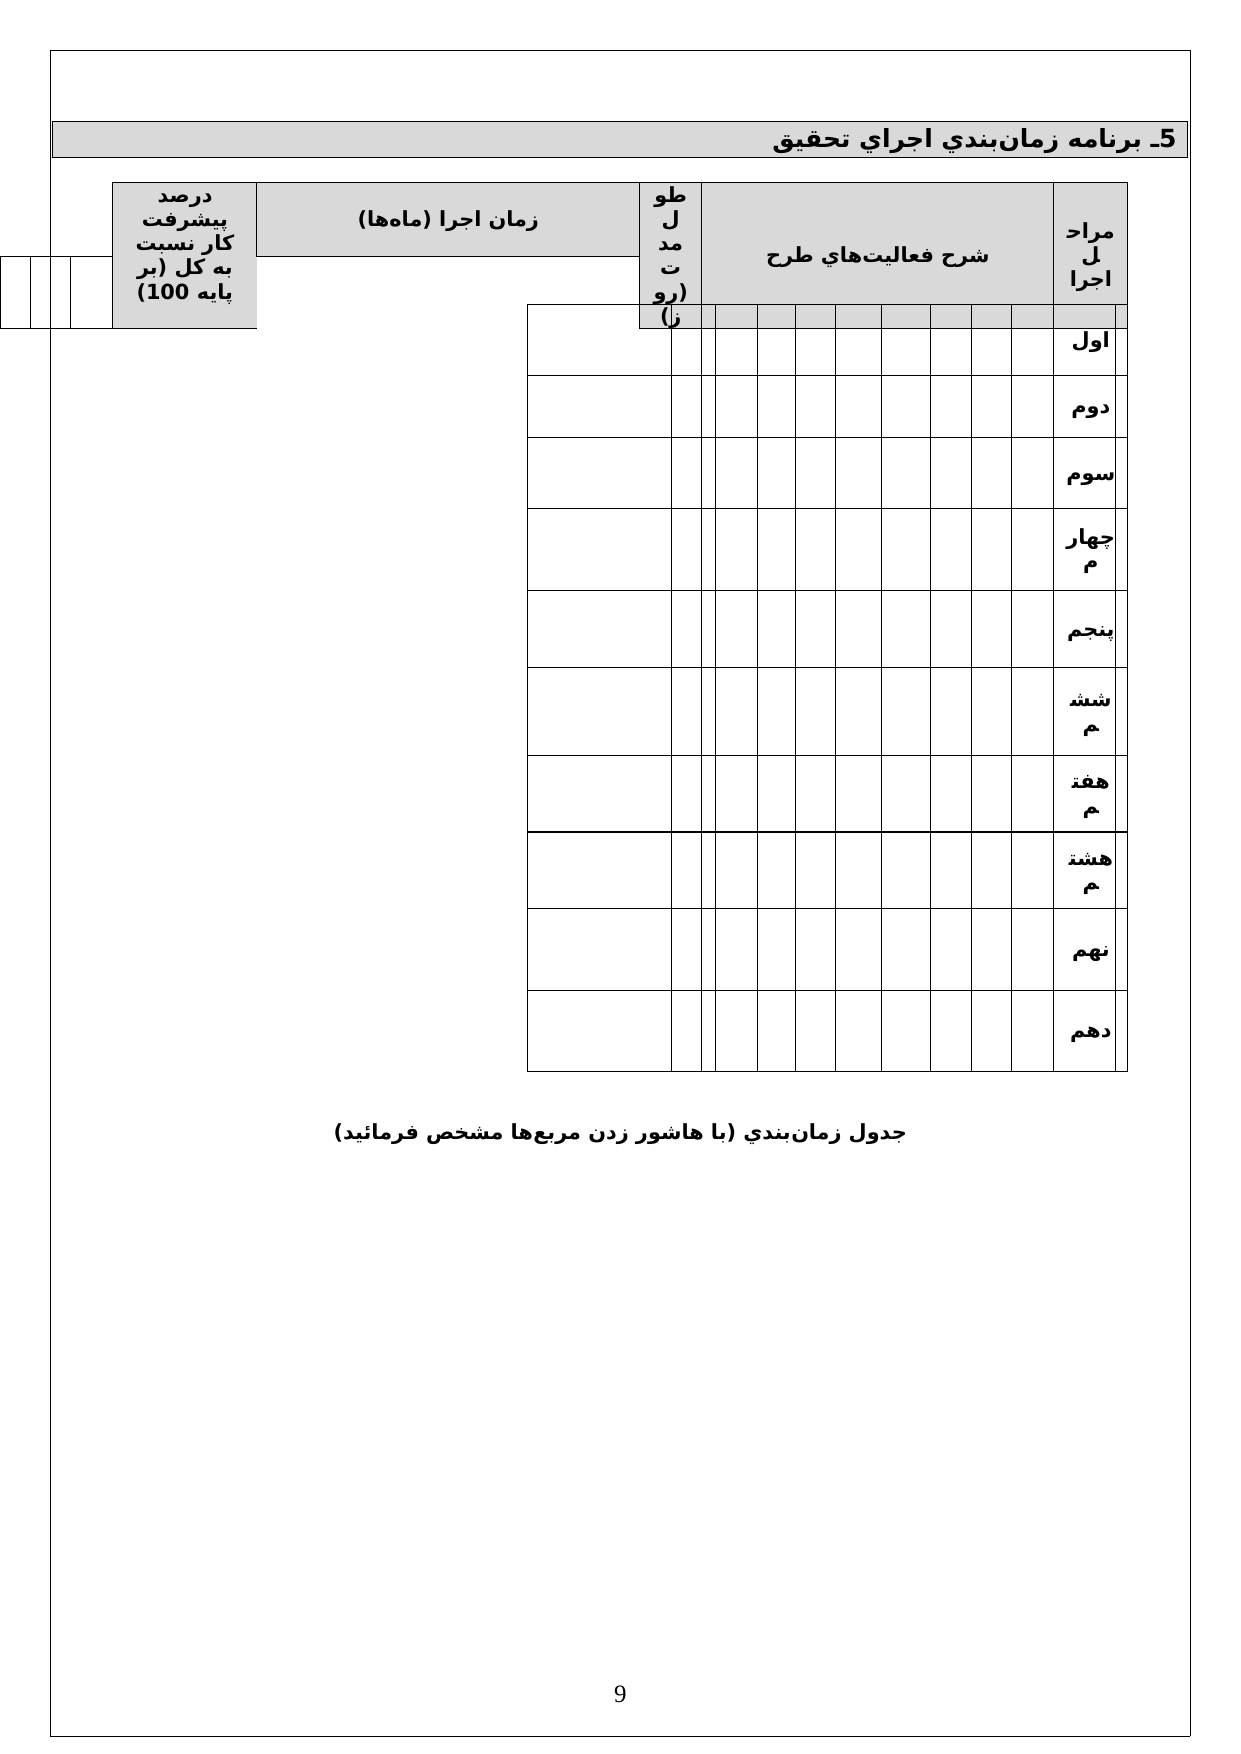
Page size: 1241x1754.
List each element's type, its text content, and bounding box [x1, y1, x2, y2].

table_cell [716, 833, 757, 908]
table_cell [1012, 591, 1053, 667]
table_cell [672, 591, 701, 667]
table_cell [758, 509, 795, 589]
table_cell [528, 591, 671, 667]
table_cell [882, 509, 930, 589]
table_cell [758, 329, 795, 375]
table_cell [716, 509, 757, 589]
table_cell [836, 833, 881, 908]
table_cell [716, 329, 757, 375]
table_cell [528, 438, 671, 507]
table_cell [1054, 991, 1115, 1071]
table_cell [931, 991, 971, 1071]
table_cell [836, 509, 881, 589]
table_cell [882, 833, 930, 908]
table_cell [758, 305, 795, 328]
table_header مراحل اجرا [1054, 183, 1127, 304]
table_cell [1012, 305, 1053, 328]
table_cell [836, 438, 881, 507]
table_cell [672, 438, 701, 507]
table_cell [528, 509, 671, 589]
table_cell [716, 438, 757, 507]
table_cell [972, 909, 1011, 990]
table_cell [931, 833, 971, 908]
table_cell [1012, 991, 1053, 1071]
table_cell [528, 756, 671, 831]
table_cell [758, 668, 795, 755]
table_cell [672, 909, 701, 990]
table_cell [672, 668, 701, 755]
table_cell [1012, 329, 1053, 375]
table_cell [796, 305, 835, 328]
table_cell [1054, 329, 1115, 375]
table_cell [1012, 668, 1053, 755]
table_cell [702, 909, 715, 990]
table_cell [836, 991, 881, 1071]
table_cell [758, 591, 795, 667]
table_cell [1012, 756, 1053, 831]
table_cell [882, 756, 930, 831]
table_cell [796, 991, 835, 1071]
table_cell [716, 756, 757, 831]
table_cell [931, 438, 971, 507]
table_cell [796, 756, 835, 831]
table_cell [1054, 833, 1115, 908]
table_cell [672, 376, 701, 437]
table_cell [528, 909, 671, 990]
table_cell [672, 833, 701, 908]
table_cell [1054, 438, 1115, 507]
table_cell [672, 329, 701, 375]
table_cell [702, 438, 715, 507]
table_cell [931, 509, 971, 589]
table_cell [836, 756, 881, 831]
table_cell [528, 991, 671, 1071]
table_cell [931, 668, 971, 755]
table_cell [758, 991, 795, 1071]
table_cell [931, 376, 971, 437]
table_cell [972, 329, 1011, 375]
table_cell [972, 438, 1011, 507]
table_cell [882, 329, 930, 375]
table_cell [1054, 909, 1115, 990]
table_cell [716, 668, 757, 755]
table_cell [702, 305, 715, 328]
table_cell [672, 991, 701, 1071]
table_cell [972, 376, 1011, 437]
table_cell [702, 329, 715, 375]
table_cell [931, 305, 971, 328]
table_cell [1012, 909, 1053, 990]
table_cell [836, 909, 881, 990]
table_cell [836, 591, 881, 667]
text جدول زمان‌بندي (با هاشور زدن مربع‌ها مشخص فرمائيد) [118, 1120, 1122, 1144]
table_cell [882, 668, 930, 755]
table_cell [972, 991, 1011, 1071]
table_header 5ـ برنامه زمان‌بندي اجراي تحقيق [53, 122, 1187, 157]
table_cell [972, 668, 1011, 755]
table_cell [796, 909, 835, 990]
table_cell [836, 376, 881, 437]
table_cell [528, 668, 671, 755]
table_cell [758, 833, 795, 908]
table_cell [702, 591, 715, 667]
table_cell [882, 376, 930, 437]
table_cell [931, 756, 971, 831]
table_cell [796, 376, 835, 437]
table_header زمان اجرا (ماه‌ها) [257, 183, 639, 256]
table_cell [796, 668, 835, 755]
table_cell [1012, 833, 1053, 908]
table_cell [836, 329, 881, 375]
table_header شرح فعاليت‌هاي طرح [702, 183, 1053, 304]
table_cell [882, 438, 930, 507]
table_cell [1054, 509, 1115, 589]
table_cell [972, 833, 1011, 908]
table_cell [716, 376, 757, 437]
table_cell [528, 305, 671, 375]
table_cell [758, 909, 795, 990]
table_cell [758, 438, 795, 507]
table_cell [716, 305, 757, 328]
table_cell [931, 591, 971, 667]
table_cell [672, 756, 701, 831]
table_cell [716, 991, 757, 1071]
table_cell [931, 329, 971, 375]
table_cell [836, 305, 881, 328]
table_cell [882, 591, 930, 667]
table_cell [882, 305, 930, 328]
table_cell [1054, 668, 1115, 755]
table_cell [796, 591, 835, 667]
table_cell [672, 305, 701, 328]
table_cell [796, 438, 835, 507]
table_cell [702, 833, 715, 908]
table_cell [796, 509, 835, 589]
table_cell [1012, 376, 1053, 437]
table_cell [972, 305, 1011, 328]
table_cell [1012, 438, 1053, 507]
table_cell [882, 991, 930, 1071]
table_cell [672, 509, 701, 589]
table_cell [972, 756, 1011, 831]
table_cell [882, 909, 930, 990]
table_cell [931, 909, 971, 990]
table_cell [528, 833, 671, 908]
table_cell [1054, 756, 1115, 831]
table_cell [716, 591, 757, 667]
table_cell [1012, 509, 1053, 589]
table_cell [702, 376, 715, 437]
table_cell [702, 509, 715, 589]
table_cell [702, 991, 715, 1071]
table_cell [796, 833, 835, 908]
table_header طول مدت (روز) [640, 183, 701, 304]
table_cell [972, 591, 1011, 667]
table_cell [1054, 376, 1115, 437]
table_cell [702, 668, 715, 755]
table_header درصد پيشرفت كار نسبت به كل (بر پايه 100) [113, 183, 257, 328]
table_cell [1054, 305, 1115, 328]
table_cell [716, 909, 757, 990]
table_cell [1054, 591, 1115, 667]
table_cell [702, 756, 715, 831]
table_cell [758, 756, 795, 831]
table_cell [758, 376, 795, 437]
table_cell [972, 509, 1011, 589]
table_cell [796, 329, 835, 375]
table_cell [528, 376, 671, 437]
table_cell [836, 668, 881, 755]
